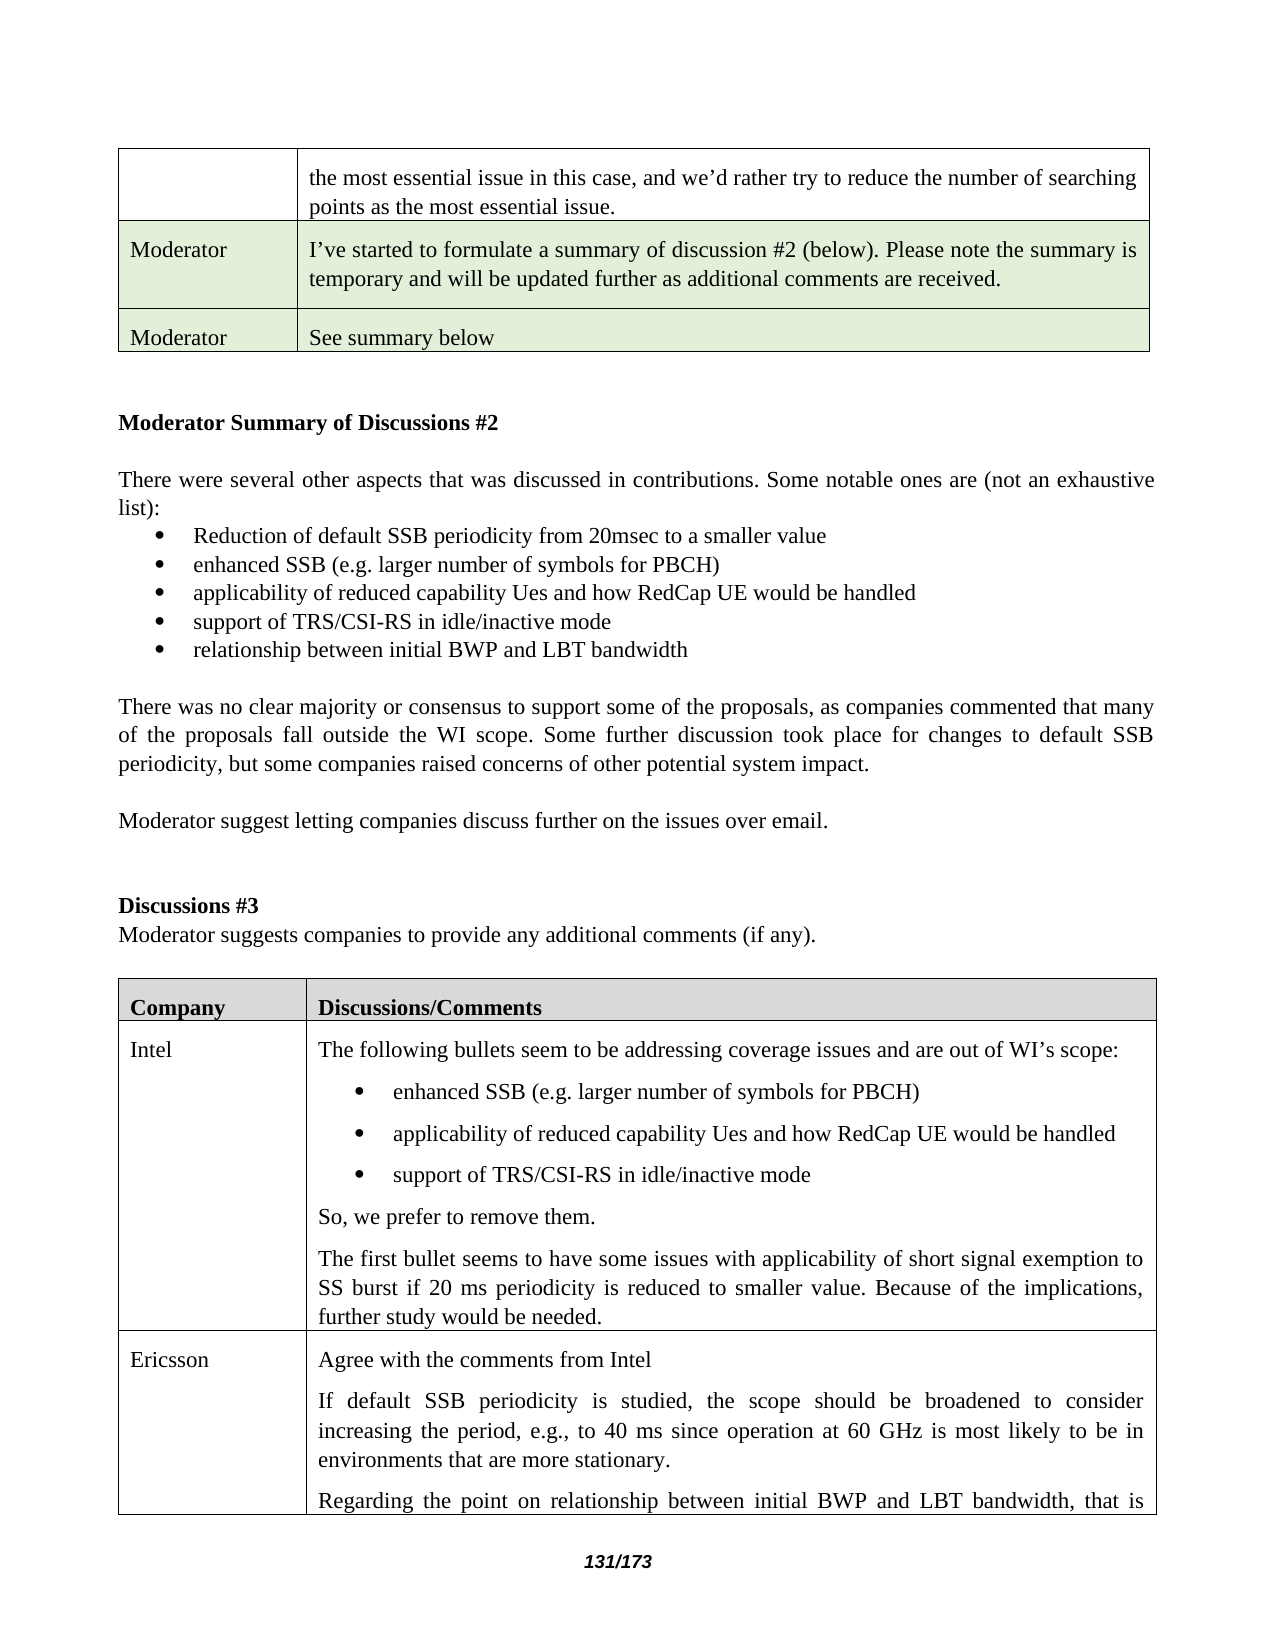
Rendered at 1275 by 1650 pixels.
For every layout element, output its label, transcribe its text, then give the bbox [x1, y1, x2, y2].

text There were several other aspects that was discussed in contributions. Some notable ones are (not an exhaustive list): [118, 466, 1157, 520]
list support of TRS/CSI-RS in idle/inactive mode [156, 608, 1157, 634]
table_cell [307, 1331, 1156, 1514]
list applicability of reduced capability Ues and how RedCap UE would be handled [156, 579, 1157, 606]
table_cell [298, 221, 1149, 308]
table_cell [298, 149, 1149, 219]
text Discussions #3 [118, 892, 1157, 918]
list Reduction of default SSB periodicity from 20msec to a smaller value [156, 522, 1157, 549]
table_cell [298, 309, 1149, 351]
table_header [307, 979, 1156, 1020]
list enhanced SSB (e.g. larger number of symbols for PBCH) [156, 551, 1157, 577]
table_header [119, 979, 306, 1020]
text Moderator suggest letting companies discuss further on the issues over email. [118, 807, 1157, 833]
list relationship between initial BWP and LBT bandwidth [156, 636, 1157, 663]
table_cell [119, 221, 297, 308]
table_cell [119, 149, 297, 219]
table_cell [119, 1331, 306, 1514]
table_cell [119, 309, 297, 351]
text Moderator Summary of Discussions #2 [118, 409, 1157, 435]
text Moderator suggests companies to provide any additional comments (if any). [118, 921, 1157, 947]
text There was no clear majority or consensus to support some of the proposals, as companies commented that many of the proposals fall outside the WI scope. Some further discussion took place for changes to default SSB periodicity, but some companies raised concerns of other potential system impact. [118, 693, 1157, 776]
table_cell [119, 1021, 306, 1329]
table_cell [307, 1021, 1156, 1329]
